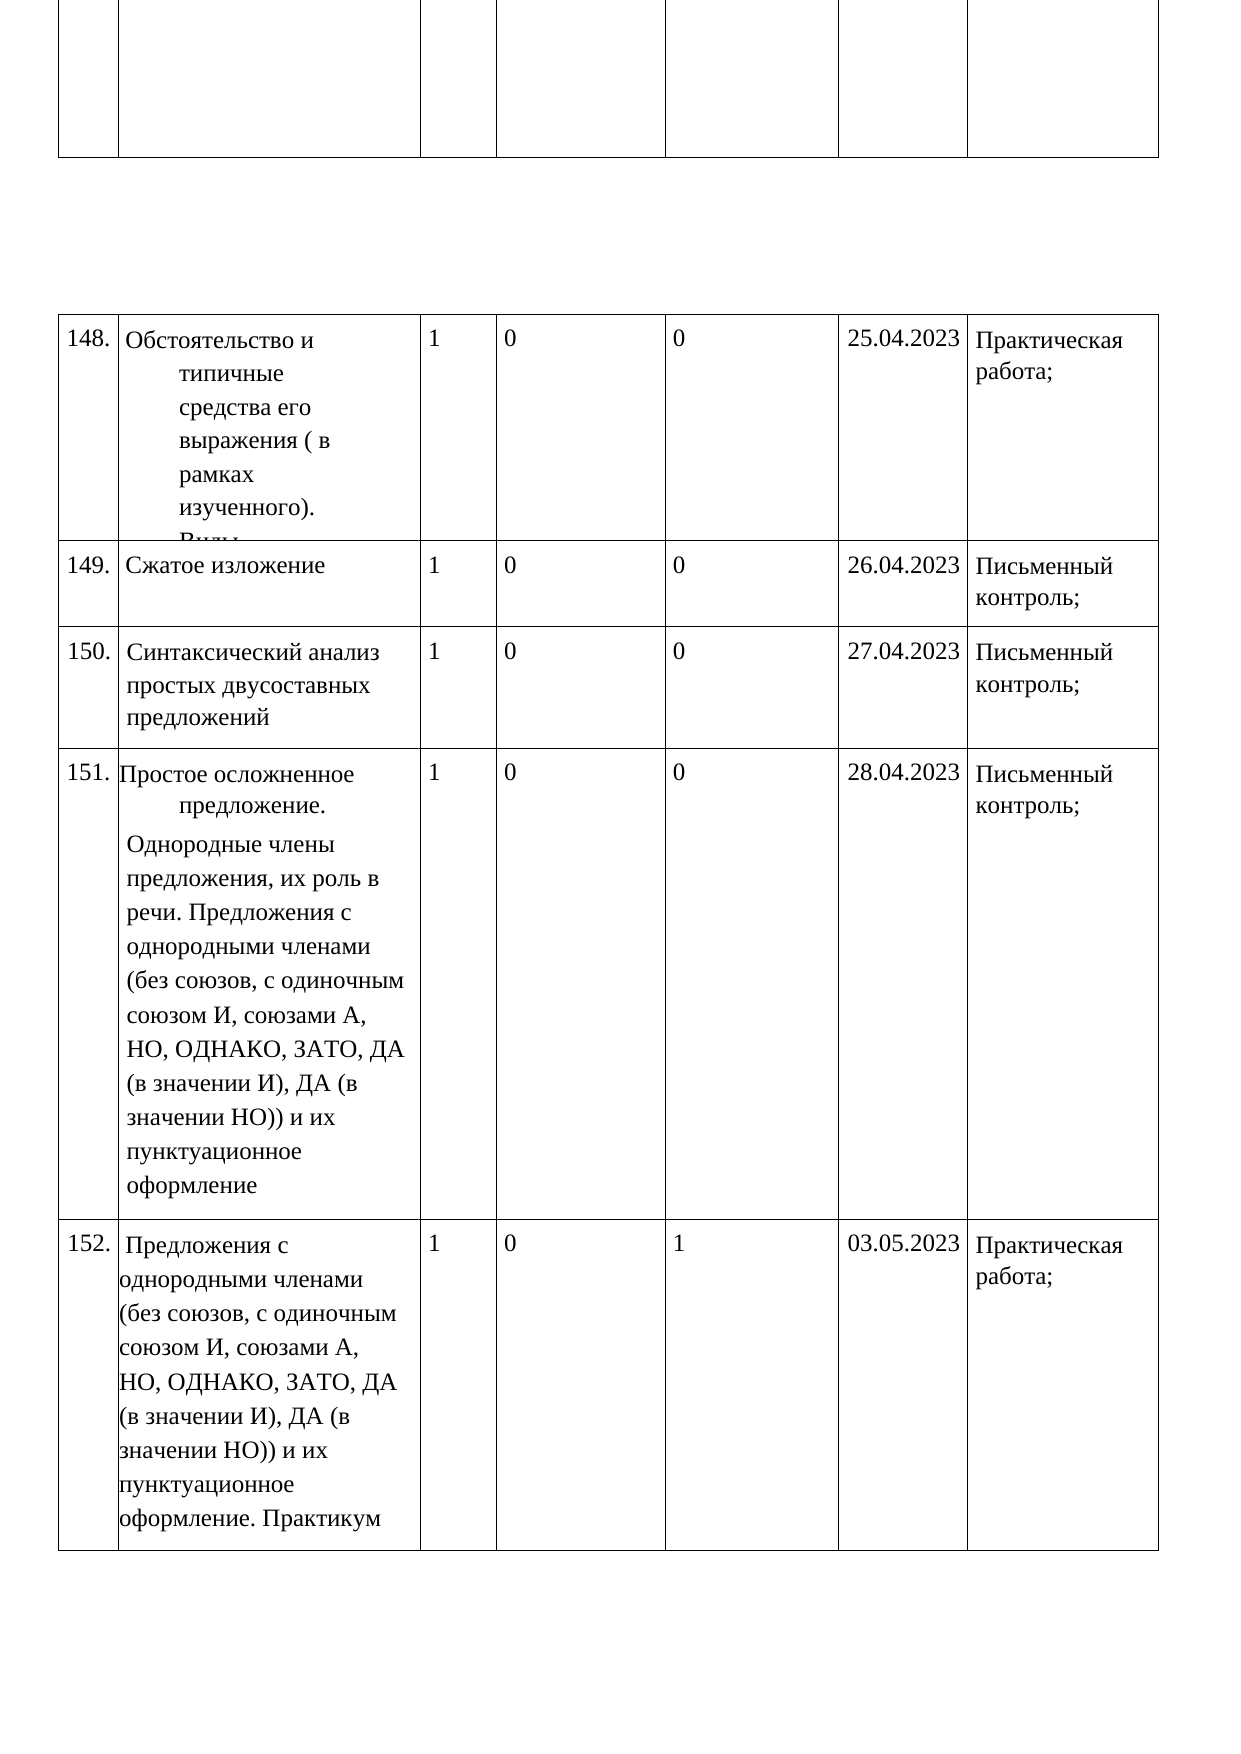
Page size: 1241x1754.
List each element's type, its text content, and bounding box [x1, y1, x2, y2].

table_cell 150. [59, 627, 118, 747]
table_cell 1 [421, 627, 496, 747]
table_cell 27.04.2023 [839, 627, 967, 747]
table_cell Предложения с однородными членами (без союзов, с одиночным союзом И, союзами А, НО, ОДНАКО, ЗАТО, ДА (в значении И), ДА (в значении НО)) и их пунктуационное оформление. Практикум [119, 1220, 420, 1550]
table_cell 152. [59, 1220, 118, 1550]
table_cell 0 [497, 1220, 665, 1550]
table_cell 28.04.2023 [839, 749, 967, 1219]
table_cell Синтаксический анализ простых двусоставных предложений [119, 627, 420, 747]
table_header 0 [497, 315, 665, 540]
table_cell 1 [421, 749, 496, 1219]
table_cell Практическая работа; [968, 1220, 1158, 1550]
table_cell 1 [421, 1220, 496, 1550]
table_cell Сжатое изложение [119, 541, 420, 626]
table_header [666, 0, 838, 157]
table_cell 0 [666, 541, 838, 626]
table_header [59, 0, 118, 157]
table_cell Простое осложненное предложение. Однородные члены предложения, их роль в речи. Предложения с однородными членами (без союзов, с одиночным союзом И, союзами А, НО, ОДНАКО, ЗАТО, ДА (в значении И), ДА (в значении НО)) и их пунктуационное оформление [119, 749, 420, 1219]
table_cell 26.04.2023 [839, 541, 967, 626]
table_cell 149. [59, 541, 118, 626]
table_cell 0 [666, 749, 838, 1219]
table_header 148. [59, 315, 118, 540]
table_cell 1 [666, 1220, 838, 1550]
table_cell Письменный контроль; [968, 627, 1158, 747]
table_cell 1 [421, 541, 496, 626]
table_header [119, 0, 420, 157]
table_cell 0 [497, 749, 665, 1219]
table_cell Письменный контроль; [968, 541, 1158, 626]
table_header 0 [666, 315, 838, 540]
table_cell 0 [497, 627, 665, 747]
table_header Практическая работа; [968, 315, 1158, 540]
table_header [497, 0, 665, 157]
table_header 25.04.2023 [839, 315, 967, 540]
table_header [839, 0, 967, 157]
table_cell 03.05.2023 [839, 1220, 967, 1550]
table_header [968, 0, 1158, 157]
table_cell 0 [666, 627, 838, 747]
table_header [421, 0, 496, 157]
table_cell Письменный контроль; [968, 749, 1158, 1219]
table_cell 151. [59, 749, 118, 1219]
table_cell 0 [497, 541, 665, 626]
table_header 1 [421, 315, 496, 540]
table_header Обстоятельство и типичные средства его выражения ( в рамках изученного). Виды обстоятельств по значению [119, 315, 420, 540]
